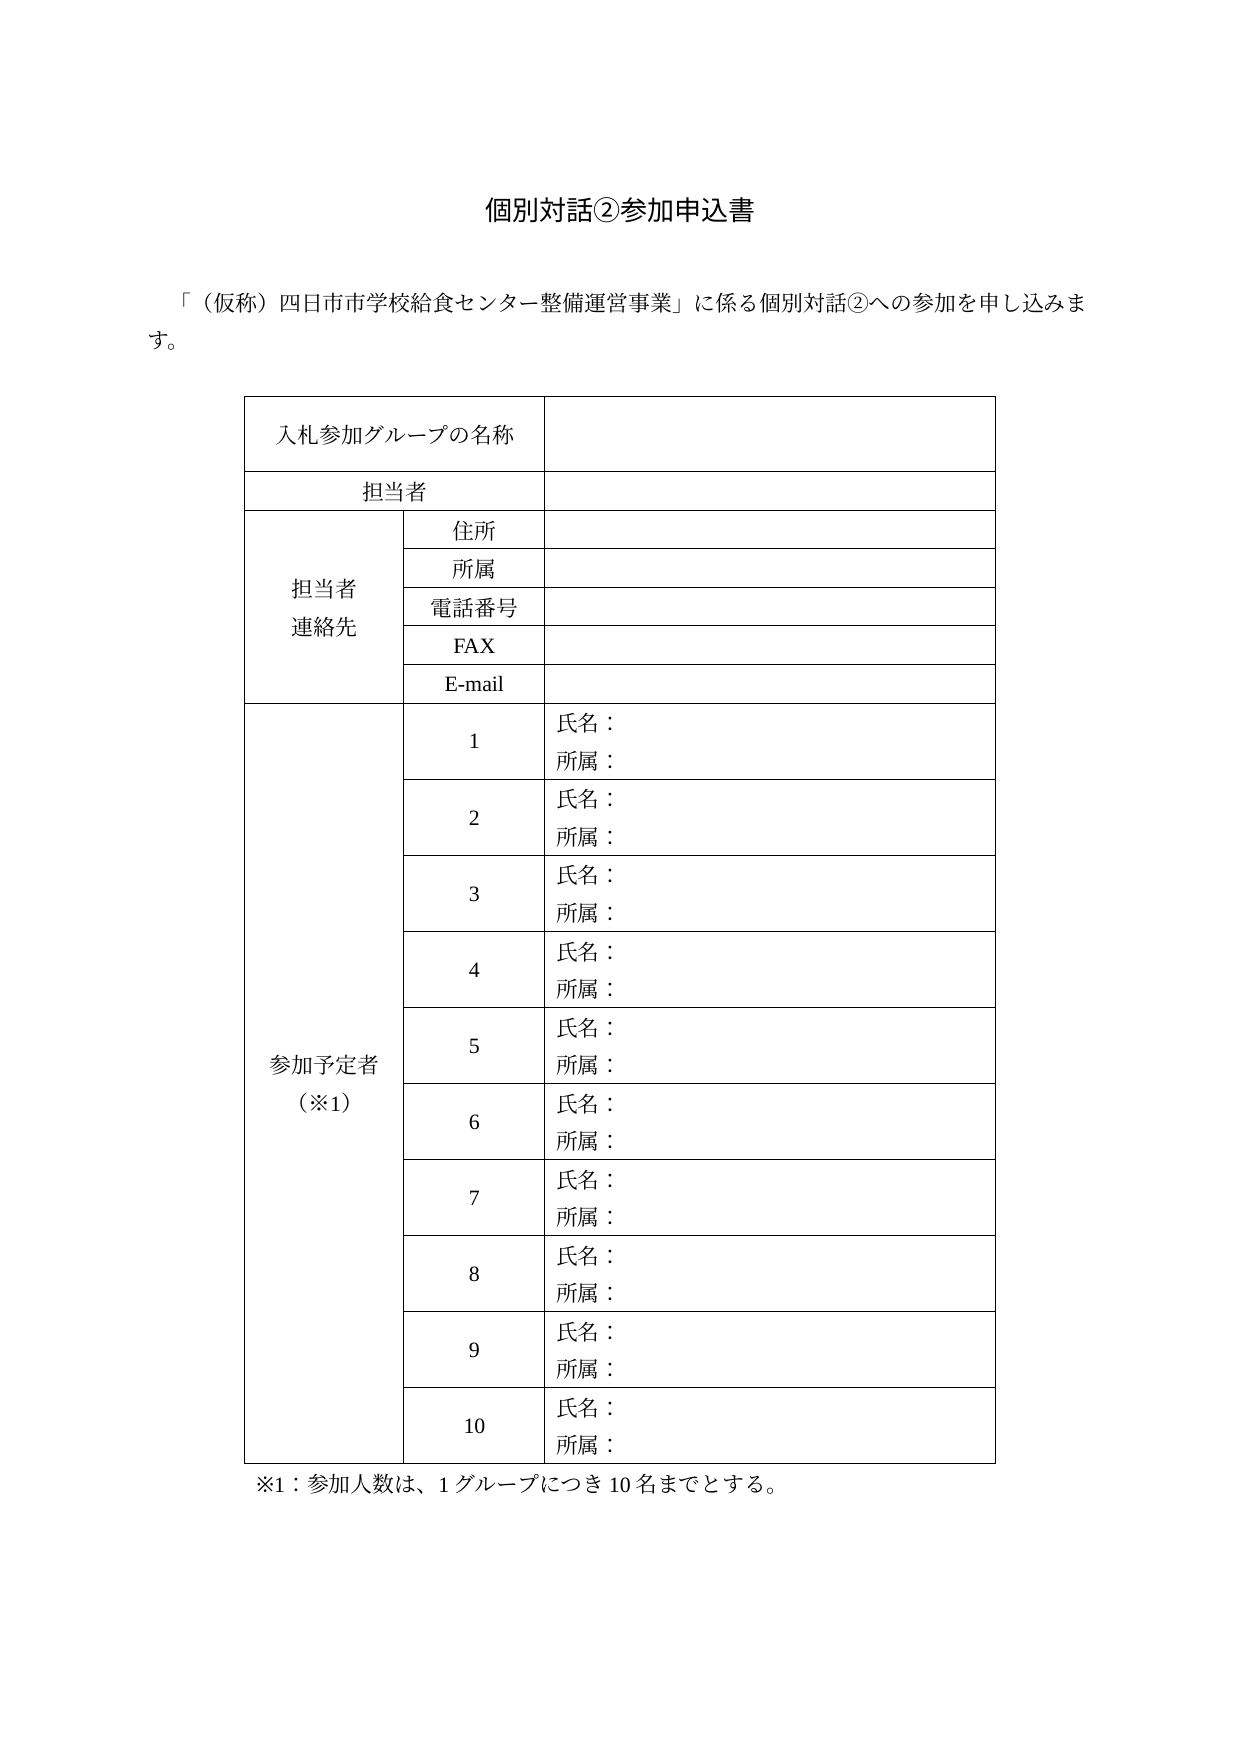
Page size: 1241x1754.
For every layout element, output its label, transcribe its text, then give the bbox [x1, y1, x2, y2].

table_cell 9 [404, 1312, 544, 1387]
table_cell [545, 549, 995, 587]
table_cell 氏名： 所属： [545, 932, 995, 1007]
table_cell 6 [404, 1084, 544, 1159]
table_cell [545, 511, 995, 548]
table_cell 氏名： 所属： [545, 1236, 995, 1311]
table_cell 担当者 連絡先 [245, 511, 403, 702]
table_cell [545, 472, 995, 510]
table_cell 所属 [404, 549, 544, 587]
table_cell 10 [404, 1388, 544, 1463]
table_cell 参加予定者 （※1） [245, 704, 403, 1463]
table_cell ※1：参加人数は、1グループにつき10名までとする。 [245, 1464, 995, 1501]
subtitle 個別対話②参加申込書 [148, 171, 1092, 246]
table_header [545, 397, 995, 471]
table_cell E-mail [404, 665, 544, 702]
table_cell 氏名： 所属： [545, 1160, 995, 1235]
table_cell 4 [404, 932, 544, 1007]
table_cell 8 [404, 1236, 544, 1311]
table_cell 7 [404, 1160, 544, 1235]
table_header 入札参加グループの名称 [245, 397, 544, 471]
table_cell 氏名： 所属： [545, 1388, 995, 1463]
table_cell 1 [404, 704, 544, 778]
table_cell [545, 626, 995, 664]
table_cell 氏名： 所属： [545, 856, 995, 931]
table_cell 3 [404, 856, 544, 931]
table_cell [545, 665, 995, 702]
table_cell 氏名： 所属： [545, 704, 995, 778]
table_cell FAX [404, 626, 544, 664]
table_cell 氏名： 所属： [545, 1084, 995, 1159]
table_cell 担当者 [245, 472, 544, 510]
text 「（仮称）四日市市学校給食センター整備運営事業」に係る個別対話②への参加を申し込みます。 [148, 283, 1092, 358]
table_cell 電話番号 [404, 588, 544, 625]
table_cell 氏名： 所属： [545, 780, 995, 854]
table_cell 氏名： 所属： [545, 1008, 995, 1083]
table_cell 5 [404, 1008, 544, 1083]
table_cell 住所 [404, 511, 544, 548]
table_cell 2 [404, 780, 544, 854]
table_cell 氏名： 所属： [545, 1312, 995, 1387]
table_cell [545, 588, 995, 625]
